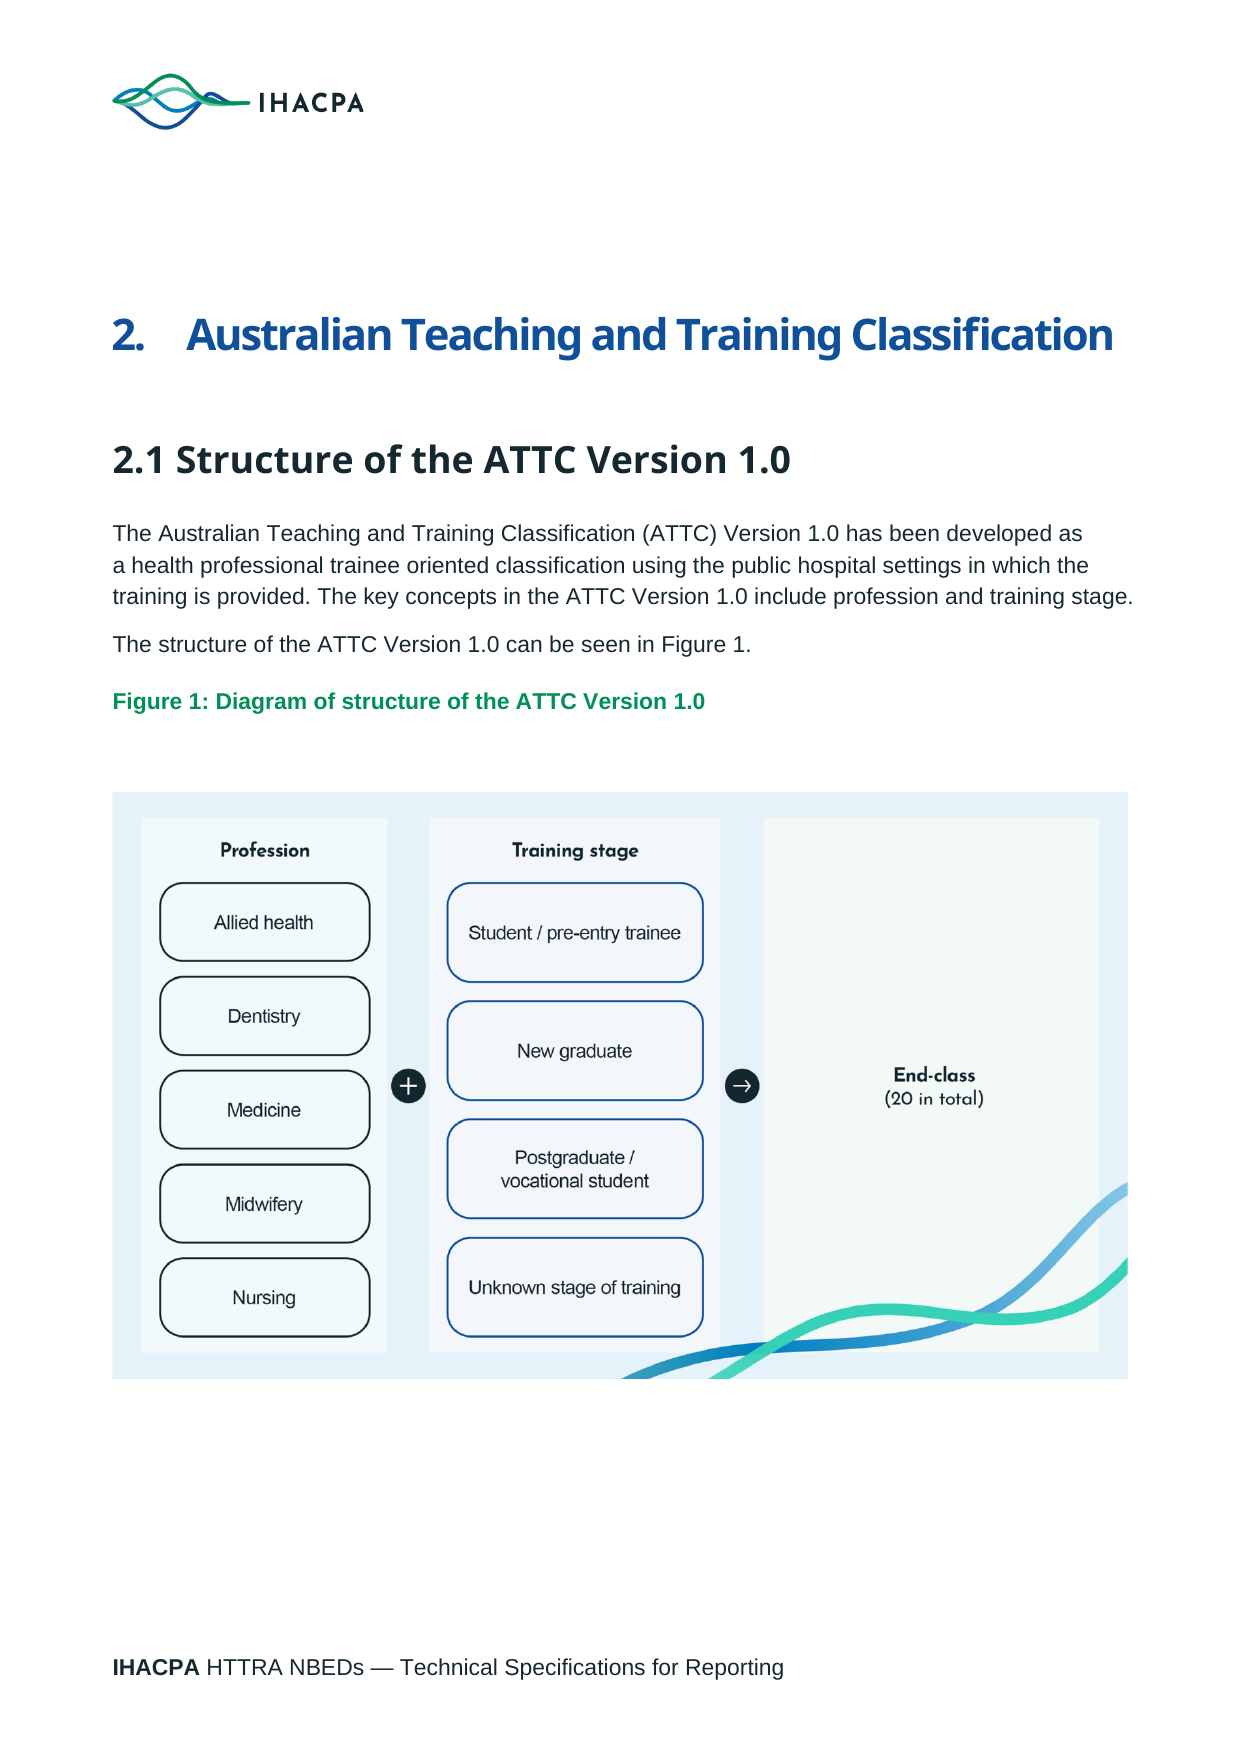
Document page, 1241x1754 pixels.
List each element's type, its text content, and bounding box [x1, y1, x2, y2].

text The structure of the ATTC Version 1.0 can be seen in Figure 1. [112, 631, 1128, 658]
subtitle 2.1 Structure of the ATTC Version 1.0 [112, 434, 1128, 485]
picture [112, 792, 1128, 1379]
subtitle Figure 1: Diagram of structure of the ATTC Version 1.0 [112, 688, 1128, 714]
text Australian Teaching and Training Classification [111, 261, 1133, 363]
text The Australian Teaching and Training Classification (ATTC) Version 1.0 has been developed as a health professional trainee oriented classification using the public hospital settings in which the training is provided. The key concepts in the ATTC Version 1.0 include profession and training stage. [112, 520, 1146, 609]
picture [112, 73, 364, 130]
